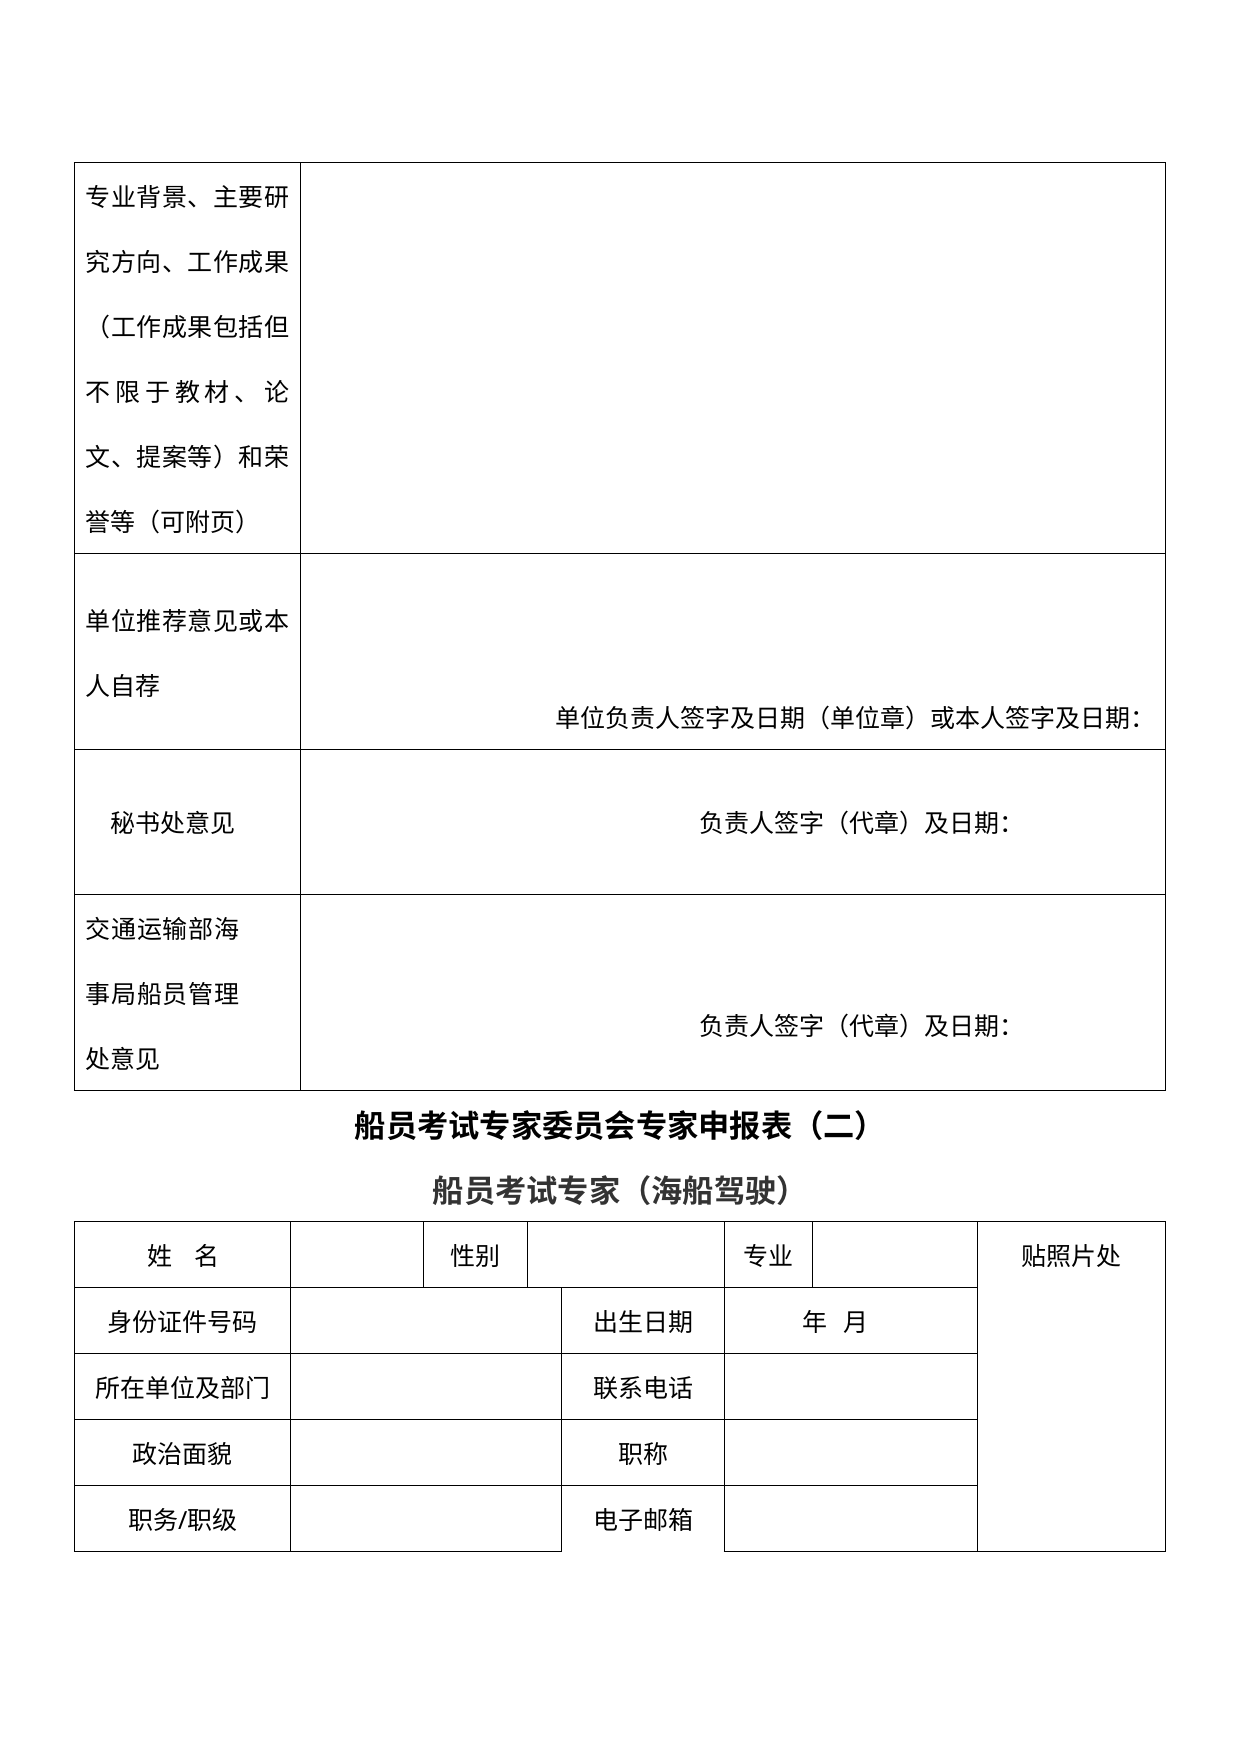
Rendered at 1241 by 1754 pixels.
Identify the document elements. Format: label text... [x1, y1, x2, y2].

table_header 姓 名 [75, 1222, 290, 1287]
table_header [291, 1222, 423, 1287]
table_cell [725, 1420, 977, 1485]
table_cell 专业背景、主要研究方向、工作成果（工作成果包括但不限于教材、论文、提案等）和荣誉等（可附页） [75, 163, 300, 553]
table_cell 政治面貌 [75, 1420, 290, 1485]
table_cell 单位负责人签字及日期（单位章）或本人签字及日期： [301, 554, 1165, 749]
table_cell 单位推荐意见或本人自荐 [75, 554, 300, 749]
table_cell [725, 1486, 977, 1551]
table_cell 交通运输部海事局船员管理处意见 [75, 895, 300, 1090]
table_cell [291, 1486, 561, 1551]
table_cell 职务/职级 [75, 1486, 290, 1551]
table_header 贴照片处 [978, 1222, 1165, 1551]
table_cell [291, 1288, 561, 1353]
table_header [813, 1222, 977, 1287]
table_cell [291, 1354, 561, 1419]
text 船员考试专家（海船驾驶） [187, 1156, 1053, 1221]
table_cell 年 月 [725, 1288, 977, 1353]
table_header 专业 [725, 1222, 812, 1287]
table_cell [291, 1420, 561, 1485]
table_cell 秘书处意见 [75, 750, 300, 894]
table_cell 身份证件号码 [75, 1288, 290, 1353]
table_cell 电子邮箱 [562, 1486, 724, 1551]
table_cell 联系电话 [562, 1354, 724, 1419]
table_cell [725, 1354, 977, 1419]
table_cell 负责人签字（代章）及日期： [301, 895, 1165, 1090]
table_cell 职称 [562, 1420, 724, 1485]
table_cell 负责人签字（代章）及日期： [301, 750, 1165, 894]
text 船员考试专家委员会专家申报表（二） [187, 1091, 1053, 1156]
table_cell 出生日期 [562, 1288, 724, 1353]
table_cell 所在单位及部门 [75, 1354, 290, 1419]
table_header [528, 1222, 724, 1287]
table_header 性别 [424, 1222, 527, 1287]
table_cell [301, 163, 1165, 553]
